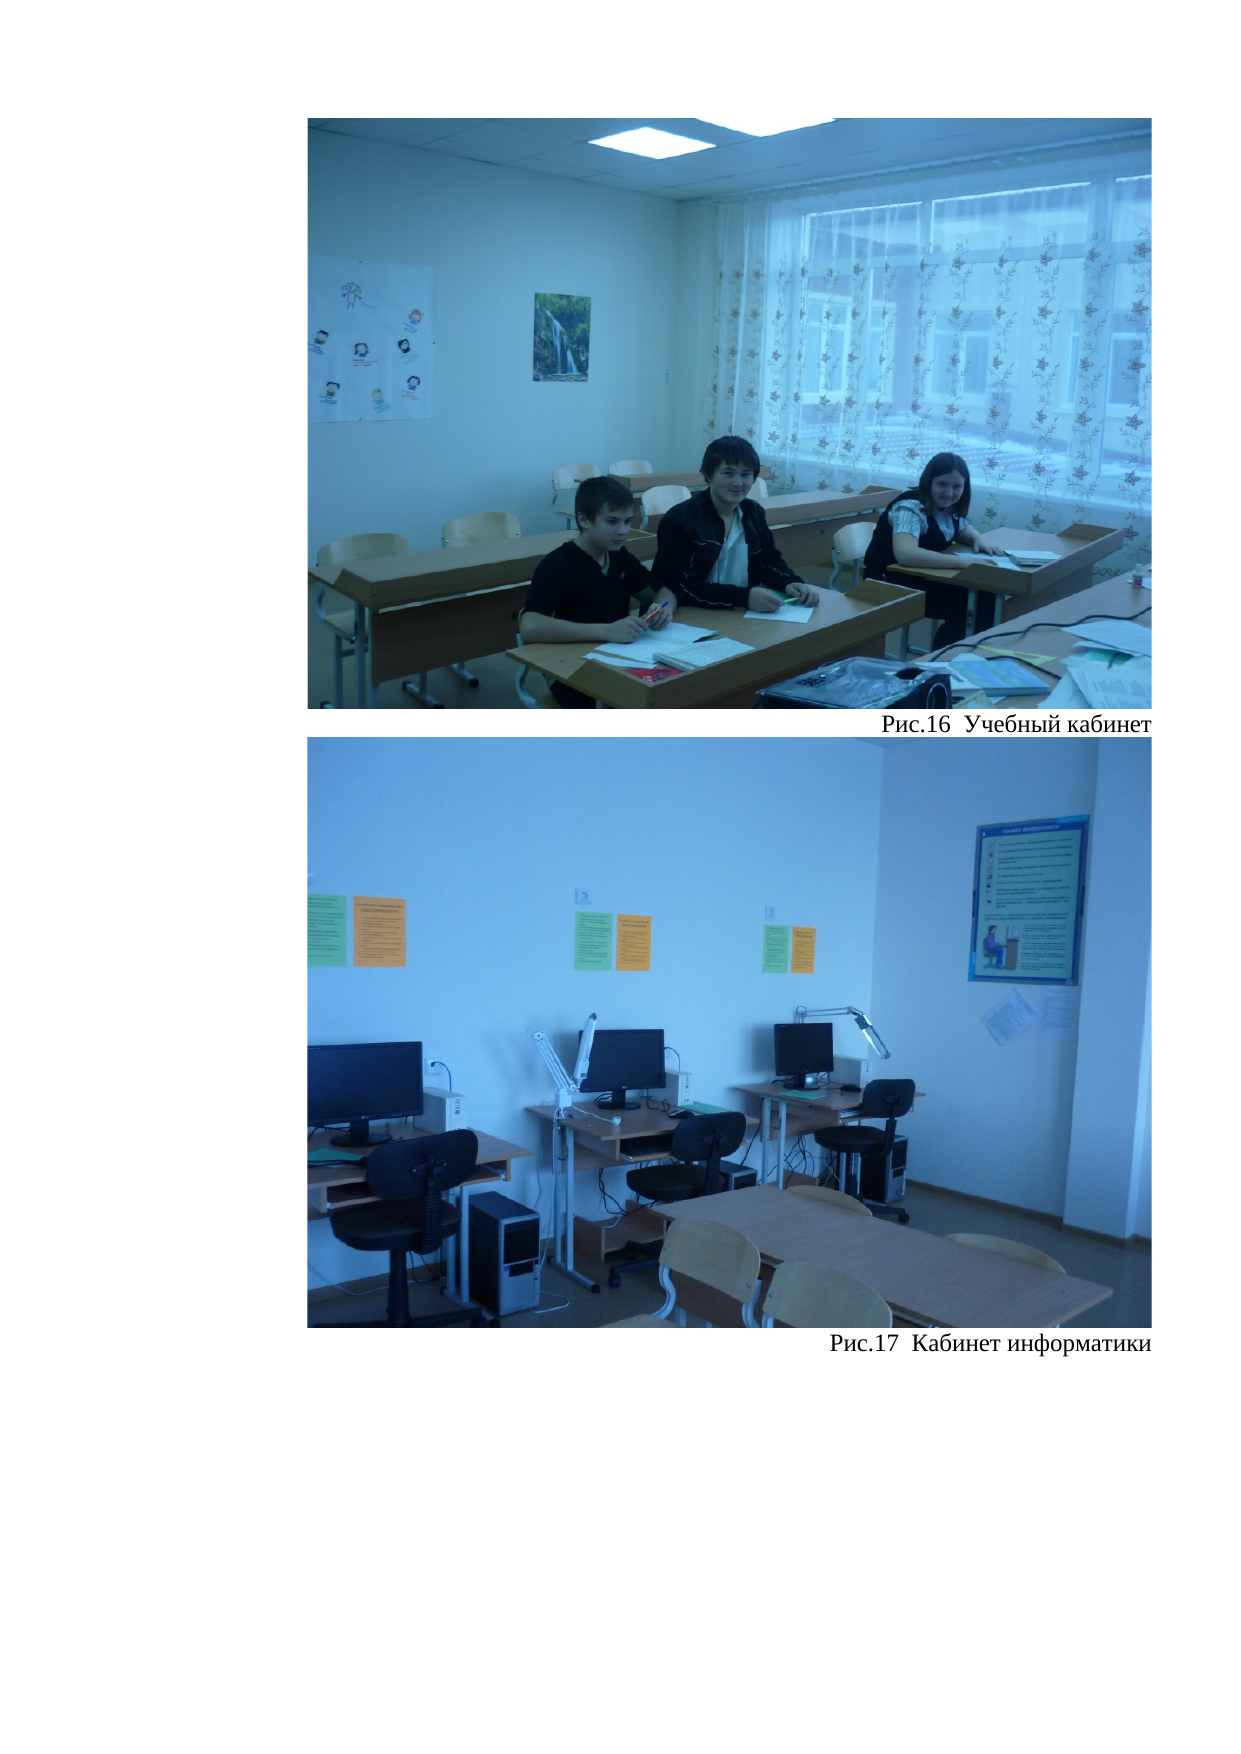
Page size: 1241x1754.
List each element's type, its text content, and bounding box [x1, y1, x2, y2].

text Рис.17 Кабинет информатики [148, 1328, 1152, 1357]
text Рис.16 Учебный кабинет [148, 709, 1152, 737]
picture [307, 118, 1152, 709]
picture [307, 737, 1152, 1328]
